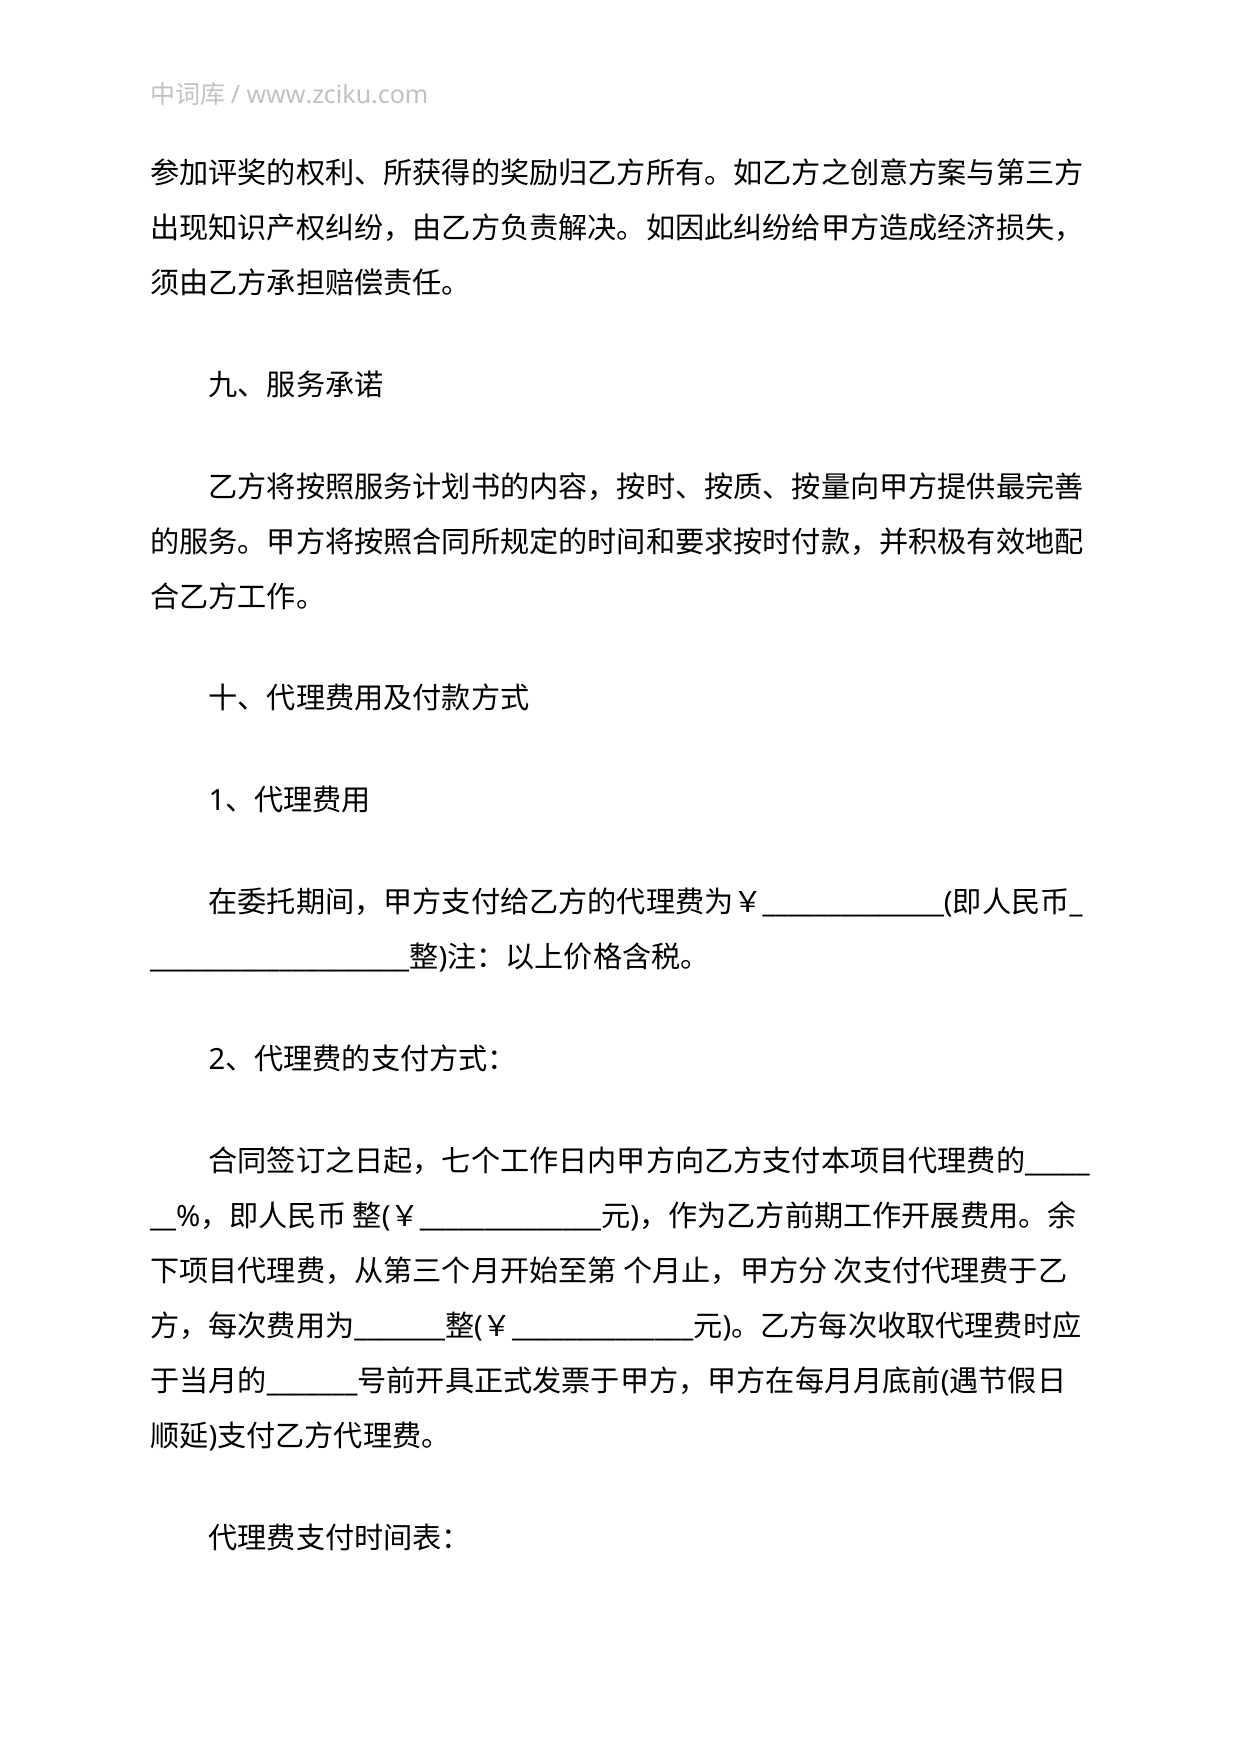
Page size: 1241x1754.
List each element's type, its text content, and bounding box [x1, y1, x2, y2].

text 九、服务承诺 [150, 362, 1090, 404]
text 乙方将按照服务计划书的内容，按时、按质、按量向甲方提供最完善的服务。甲方将按照合同所规定的时间和要求按时付款，并积极有效地配合乙方工作。 [150, 463, 1090, 615]
text 1、代理费用 [150, 777, 1090, 819]
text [150, 150, 1090, 302]
text 合同签订之日起，七个工作日内甲方向乙方支付本项目代理费的_______%，即人民币 整(￥______________元)，作为乙方前期工作开展费用。余下项目代理费，从第三个月开始至第 个月止，甲方分 次支付代理费于乙方，每次费用为_______整(￥______________元)。乙方每次收取代理费时应于当月的_______号前开具正式发票于甲方，甲方在每月月底前(遇节假日顺延)支付乙方代理费。 [150, 1138, 1090, 1455]
text 十、代理费用及付款方式 [150, 675, 1090, 717]
text 在委托期间，甲方支付给乙方的代理费为￥______________(即人民币_____________________整)注：以上价格含税。 [150, 879, 1090, 976]
text 代理费支付时间表： [150, 1514, 1090, 1557]
text 2、代理费的支付方式： [150, 1036, 1090, 1078]
